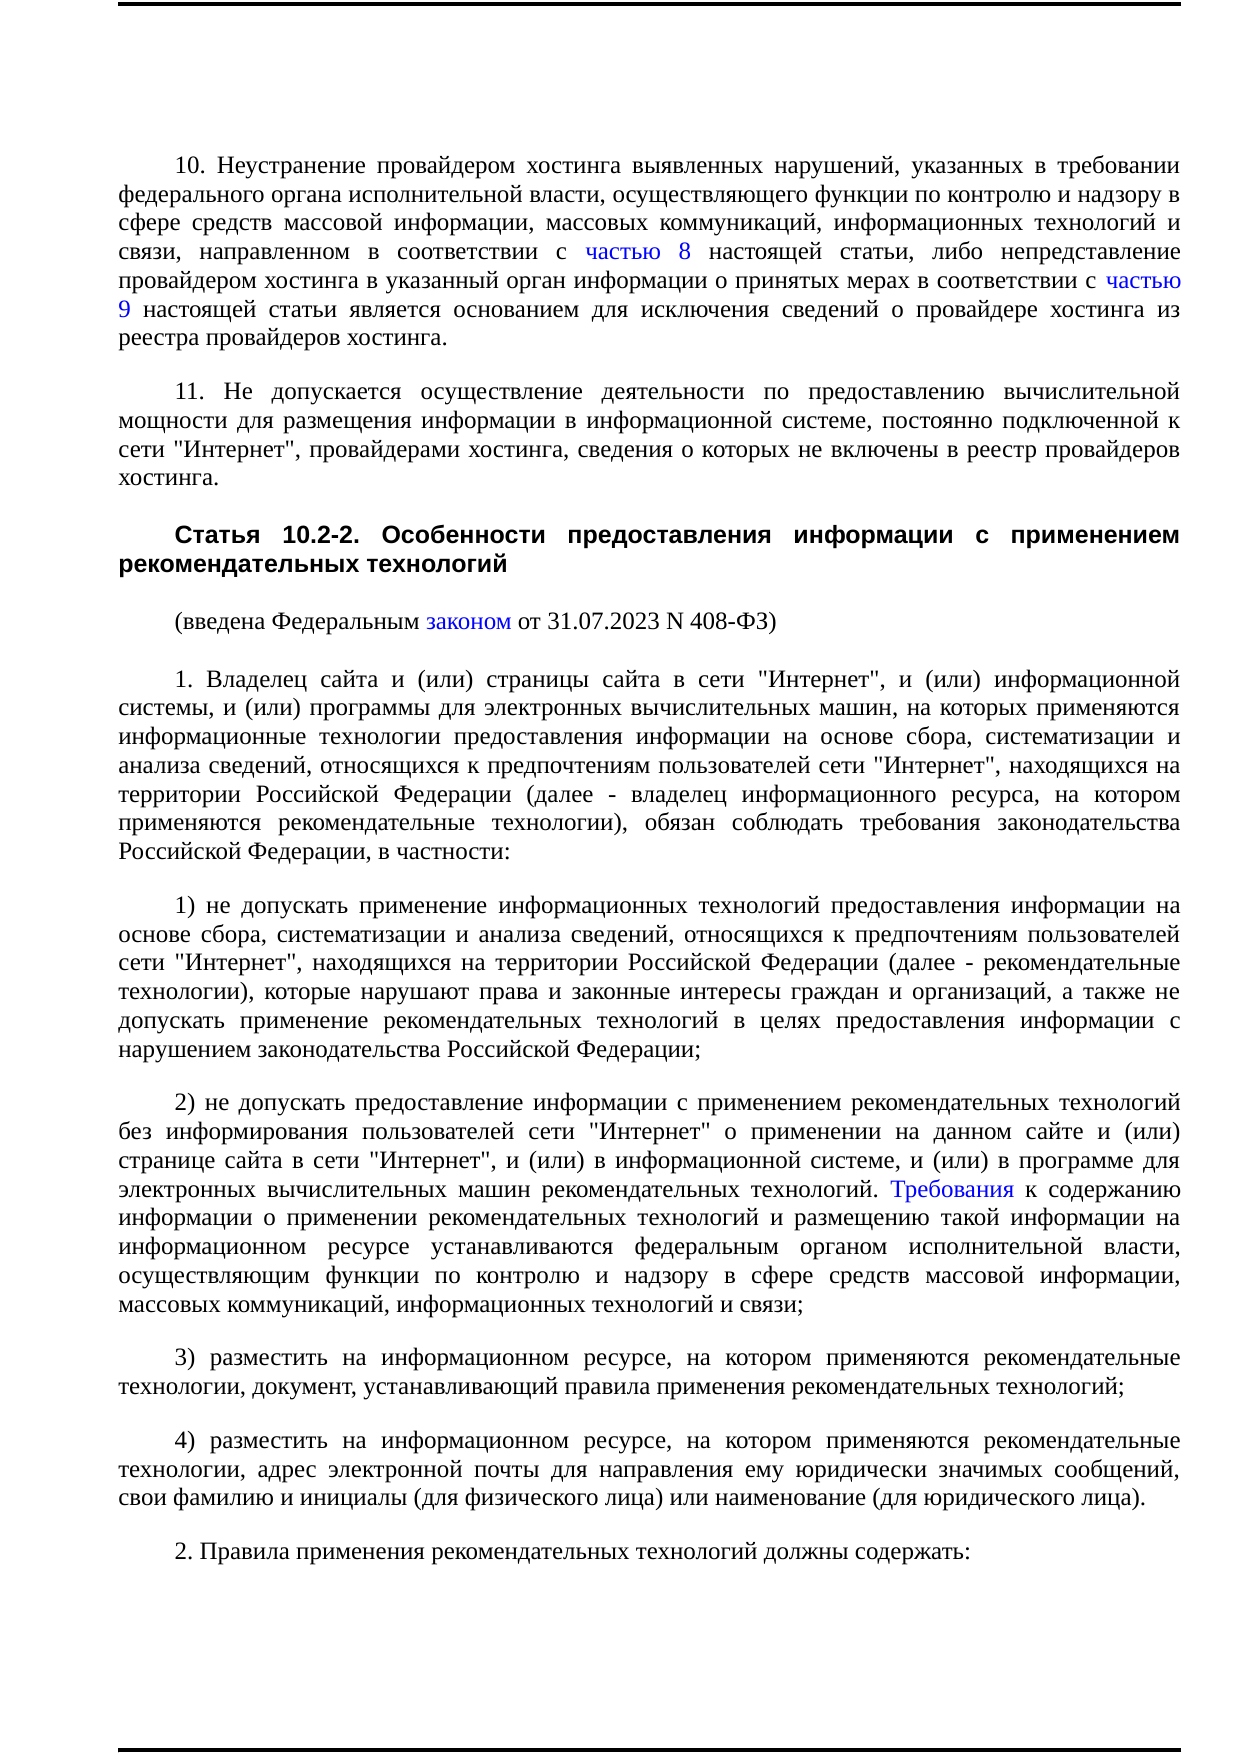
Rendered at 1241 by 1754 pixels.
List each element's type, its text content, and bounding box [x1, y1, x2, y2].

text 4) разместить на информационном ресурсе, на котором применяются рекомендательные технологии, адрес электронной почты для направления ему юридически значимых сообщений, свои фамилию и инициалы (для физического лица) или наименование (для юридического лица). [118, 1425, 1181, 1511]
text 2. Правила применения рекомендательных технологий должны содержать: [118, 1536, 1181, 1565]
text 3) разместить на информационном ресурсе, на котором применяются рекомендательные технологии, документ, устанавливающий правила применения рекомендательных технологий; [118, 1342, 1181, 1400]
text 10. Неустранение провайдером хостинга выявленных нарушений, указанных в требовании федерального органа исполнительной власти, осуществляющего функции по контролю и надзору в сфере средств массовой информации, массовых коммуникаций, информационных технологий и связи, направленном в соответствии с частью 8 настоящей статьи, либо непредставление провайдером хостинга в указанный орган информации о принятых мерах в соответствии с частью 9 настоящей статьи является основанием для исключения сведений о провайдере хостинга из реестра провайдеров хостинга. [118, 150, 1181, 351]
text 1. Владелец сайта и (или) страницы сайта в сети "Интернет", и (или) информационной системы, и (или) программы для электронных вычислительных машин, на которых применяются информационные технологии предоставления информации на основе сбора, систематизации и анализа сведений, относящихся к предпочтениям пользователей сети "Интернет", находящихся на территории Российской Федерации (далее - владелец информационного ресурса, на котором применяются рекомендательные технологии), обязан соблюдать требования законодательства Российской Федерации, в частности: [118, 664, 1181, 865]
title Статья 10.2-2. Особенности предоставления информации с применением рекомендательных технологий [118, 520, 1181, 577]
text 1) не допускать применение информационных технологий предоставления информации на основе сбора, систематизации и анализа сведений, относящихся к предпочтениям пользователей сети "Интернет", находящихся на территории Российской Федерации (далее - рекомендательные технологии), которые нарушают права и законные интересы граждан и организаций, а также не допускать применение рекомендательных технологий в целях предоставления информации с нарушением законодательства Российской Федерации; [118, 890, 1181, 1062]
text (введена Федеральным законом от 31.07.2023 N 408-ФЗ) [118, 606, 1181, 635]
text 11. Не допускается осуществление деятельности по предоставлению вычислительной мощности для размещения информации в информационной системе, постоянно подключенной к сети "Интернет", провайдерами хостинга, сведения о которых не включены в реестр провайдеров хостинга. [118, 376, 1181, 491]
text 2) не допускать предоставление информации с применением рекомендательных технологий без информирования пользователей сети "Интернет" о применении на данном сайте и (или) странице сайта в сети "Интернет", и (или) в информационной системе, и (или) в программе для электронных вычислительных машин рекомендательных технологий. Требования к содержанию информации о применении рекомендательных технологий и размещению такой информации на информационном ресурсе устанавливаются федеральным органом исполнительной власти, осуществляющим функции по контролю и надзору в сфере средств массовой информации, массовых коммуникаций, информационных технологий и связи; [118, 1087, 1181, 1317]
